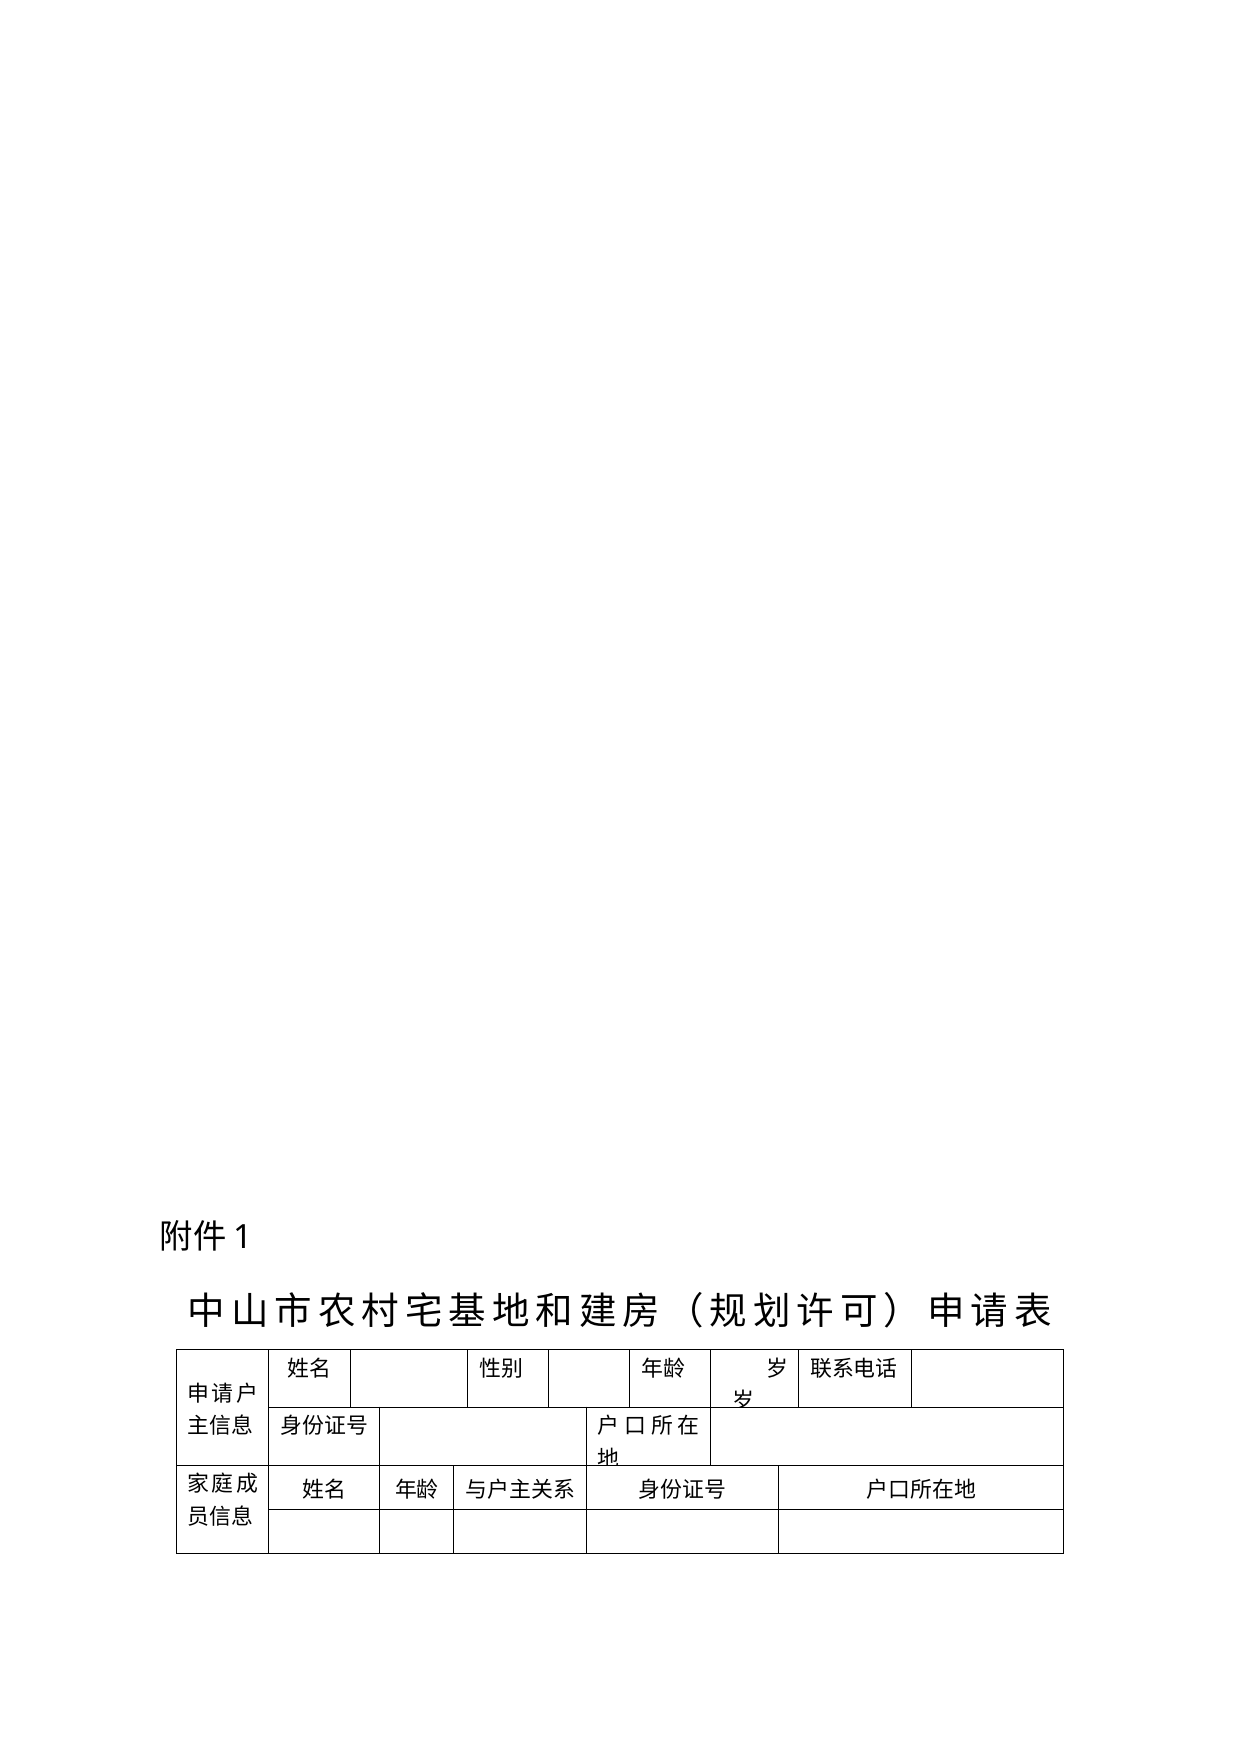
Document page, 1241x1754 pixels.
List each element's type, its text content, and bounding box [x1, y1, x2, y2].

table_cell [351, 1350, 467, 1407]
table_cell 姓名 [269, 1466, 379, 1509]
table_cell 与户主关系 [454, 1466, 586, 1509]
table_cell 联系电话 [799, 1350, 911, 1407]
table_cell 姓名 [269, 1350, 350, 1407]
table_cell 户口所在地 [779, 1466, 1063, 1509]
table_cell [549, 1350, 629, 1407]
table_cell 申请户主信息 [177, 1350, 268, 1465]
table_cell 户口所在地 [587, 1408, 710, 1465]
table_cell [380, 1408, 586, 1465]
table_cell 年龄 [380, 1466, 453, 1509]
table_cell 性别 [468, 1350, 548, 1407]
table_cell 身份证号 [269, 1408, 379, 1465]
table_cell [269, 1510, 379, 1553]
table_cell [779, 1510, 1063, 1553]
table_cell 年龄 [630, 1350, 710, 1407]
table_cell 家庭成员信息 [177, 1466, 268, 1553]
table_cell 身份证号 [587, 1466, 778, 1509]
table_cell [380, 1510, 453, 1553]
table_cell [912, 1350, 1063, 1407]
table_header 中山市农村宅基地和建房（规划许可）申请表 [176, 1267, 1064, 1349]
text 附件1 [159, 1202, 1081, 1267]
table_cell 岁 岁 [711, 1350, 798, 1407]
table_cell [454, 1510, 586, 1553]
table_cell [587, 1510, 778, 1553]
table_cell [711, 1408, 1063, 1465]
